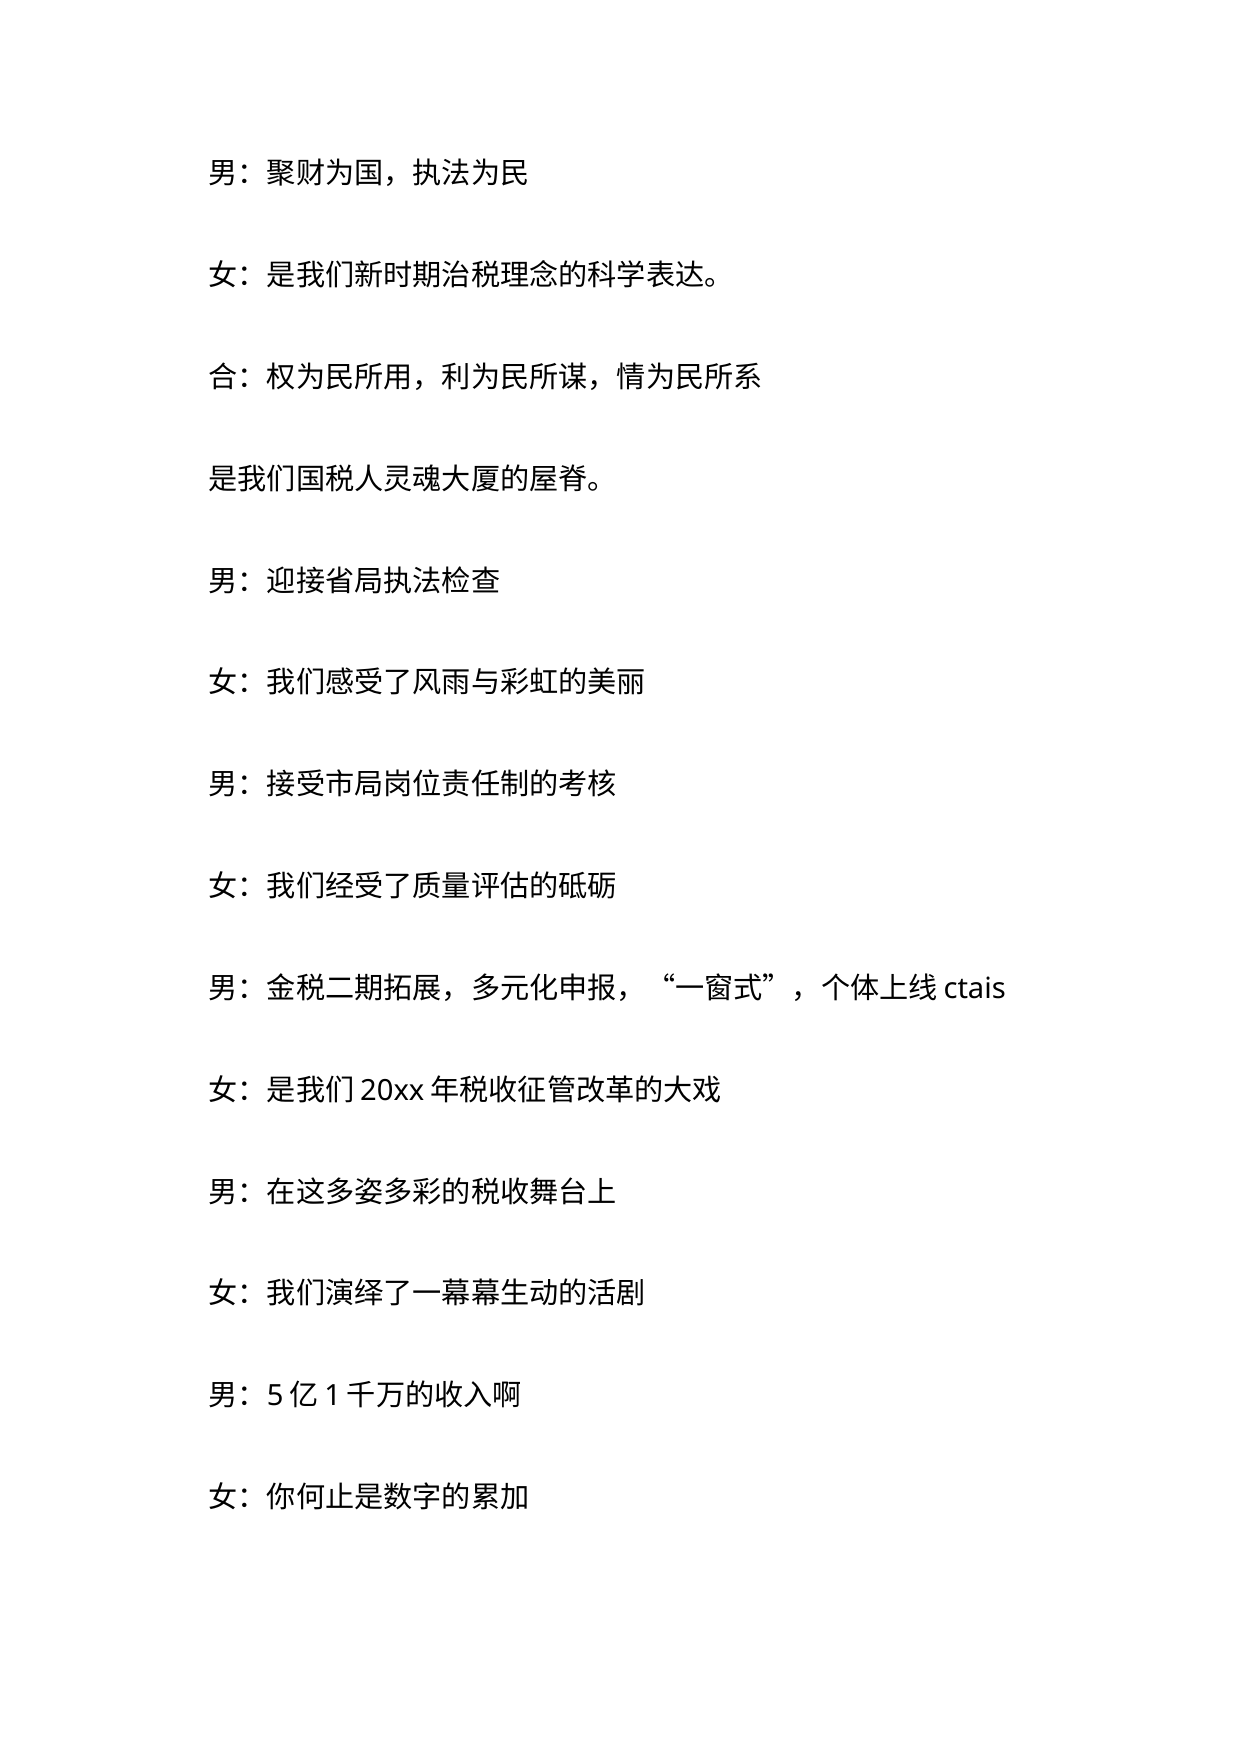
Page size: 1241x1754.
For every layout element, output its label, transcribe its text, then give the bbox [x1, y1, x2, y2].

text 男：聚财为国，执法为民 [150, 150, 1090, 192]
text 女：我们感受了风雨与彩虹的美丽 [150, 659, 1090, 701]
text 女：是我们20xx年税收征管改革的大戏 [150, 1066, 1090, 1108]
text 男：金税二期拓展，多元化申报，“一窗式”，个体上线ctais [150, 964, 1090, 1007]
text 女：我们演绎了一幕幕生动的活剧 [150, 1270, 1090, 1312]
text 是我们国税人灵魂大厦的屋脊。 [150, 455, 1090, 498]
text 合：权为民所用，利为民所谋，情为民所系 [150, 353, 1090, 396]
text 女：你何止是数字的累加 [150, 1474, 1090, 1516]
text 男：接受市局岗位责任制的考核 [150, 761, 1090, 803]
text 男：迎接省局执法检查 [150, 557, 1090, 599]
text 男：在这多姿多彩的税收舞台上 [150, 1168, 1090, 1210]
text 女：我们经受了质量评估的砥砺 [150, 862, 1090, 905]
text 女：是我们新时期治税理念的科学表达。 [150, 252, 1090, 294]
text 男：5亿1千万的收入啊 [150, 1372, 1090, 1414]
